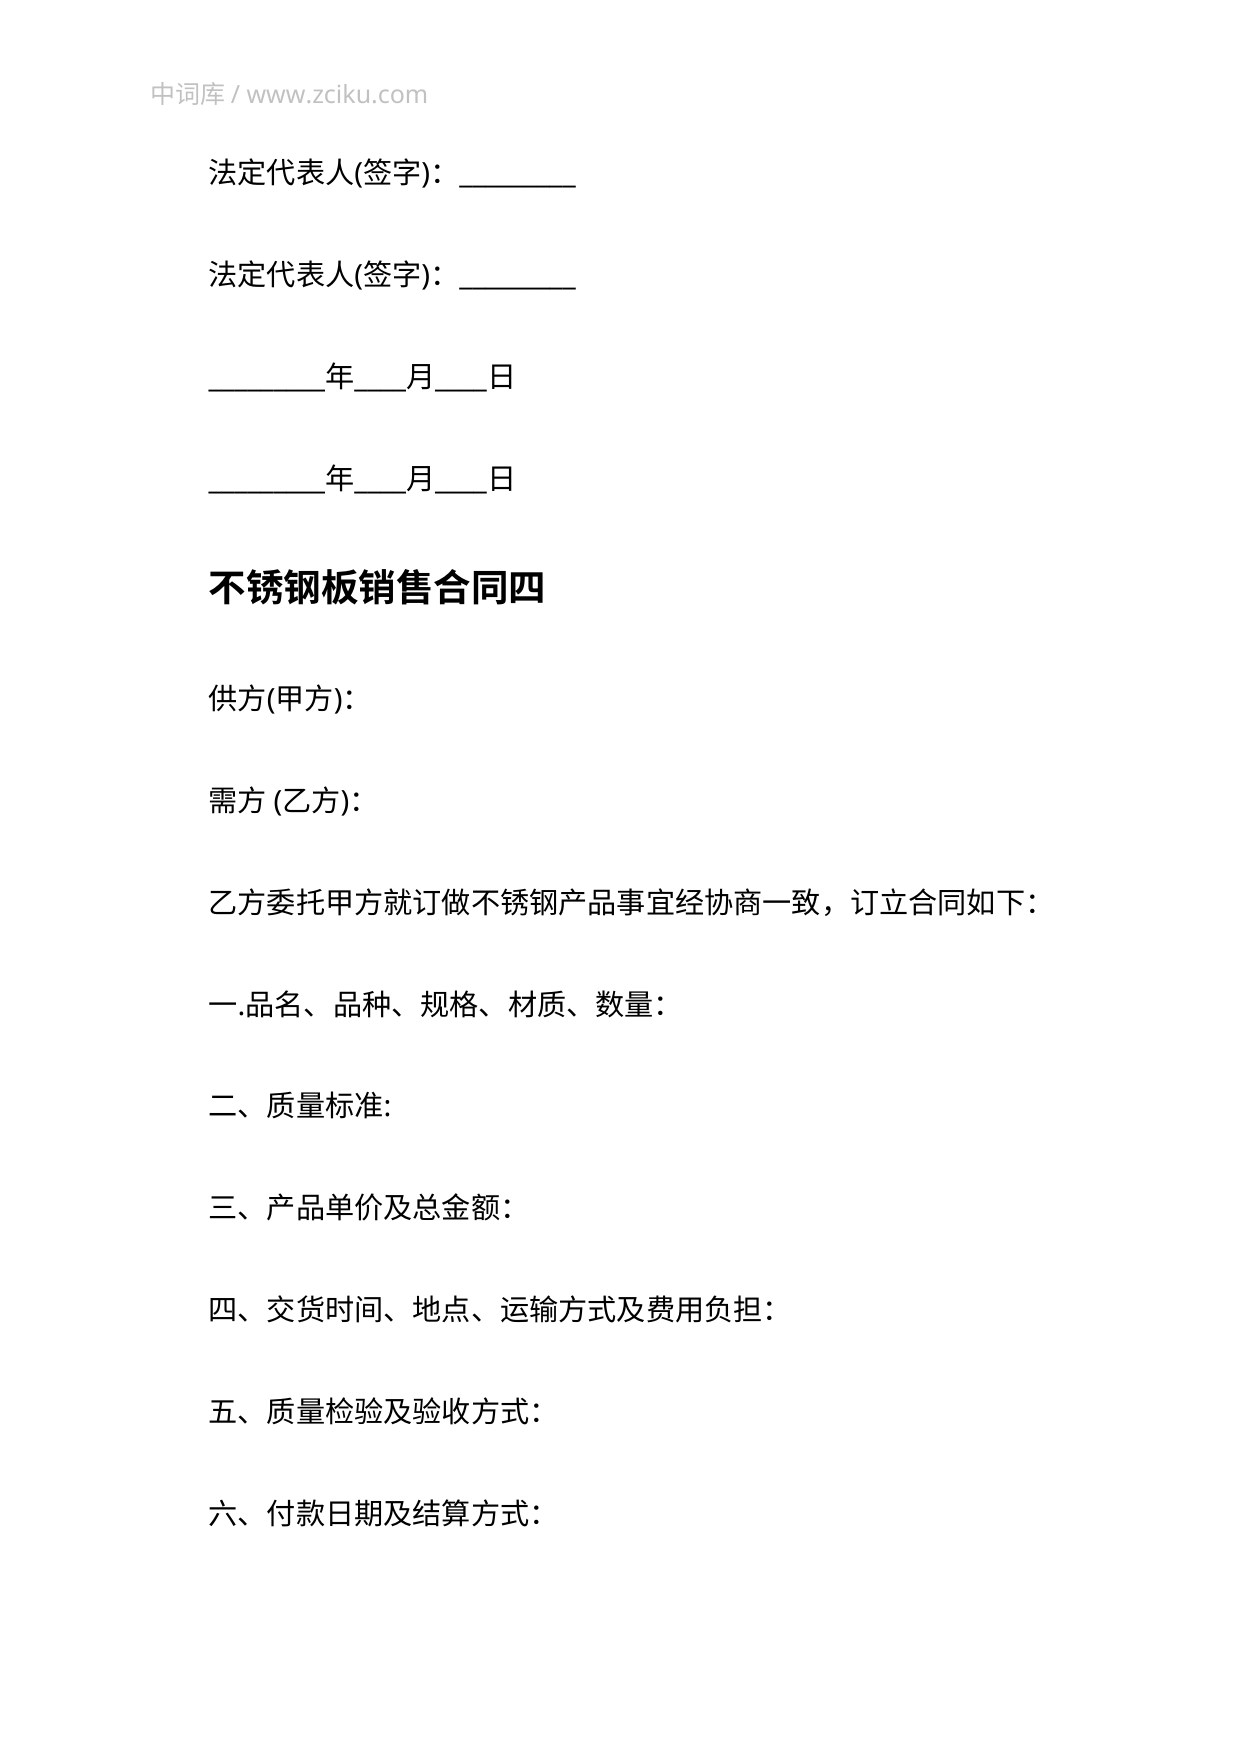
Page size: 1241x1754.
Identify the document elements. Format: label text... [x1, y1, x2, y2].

text 法定代表人(签字)：_________ [150, 252, 1090, 294]
text 不锈钢板销售合同四 [150, 558, 1090, 612]
text 需方 (乙方)： [150, 777, 1090, 820]
text 法定代表人(签字)：_________ [150, 150, 1090, 192]
text 乙方委托甲方就订做不锈钢产品事宜经协商一致，订立合同如下： [150, 879, 1090, 922]
text 三、产品单价及总金额： [150, 1185, 1090, 1227]
text _________年____月____日 [150, 354, 1090, 396]
text 四、交货时间、地点、运输方式及费用负担： [150, 1287, 1090, 1329]
text 供方(甲方)： [150, 675, 1090, 718]
text 一.品名、品种、规格、材质、数量： [150, 981, 1090, 1023]
text 六、付款日期及结算方式： [150, 1490, 1090, 1533]
text _________年____月____日 [150, 456, 1090, 498]
text 二、质量标准: [150, 1083, 1090, 1125]
text 五、质量检验及验收方式： [150, 1388, 1090, 1431]
